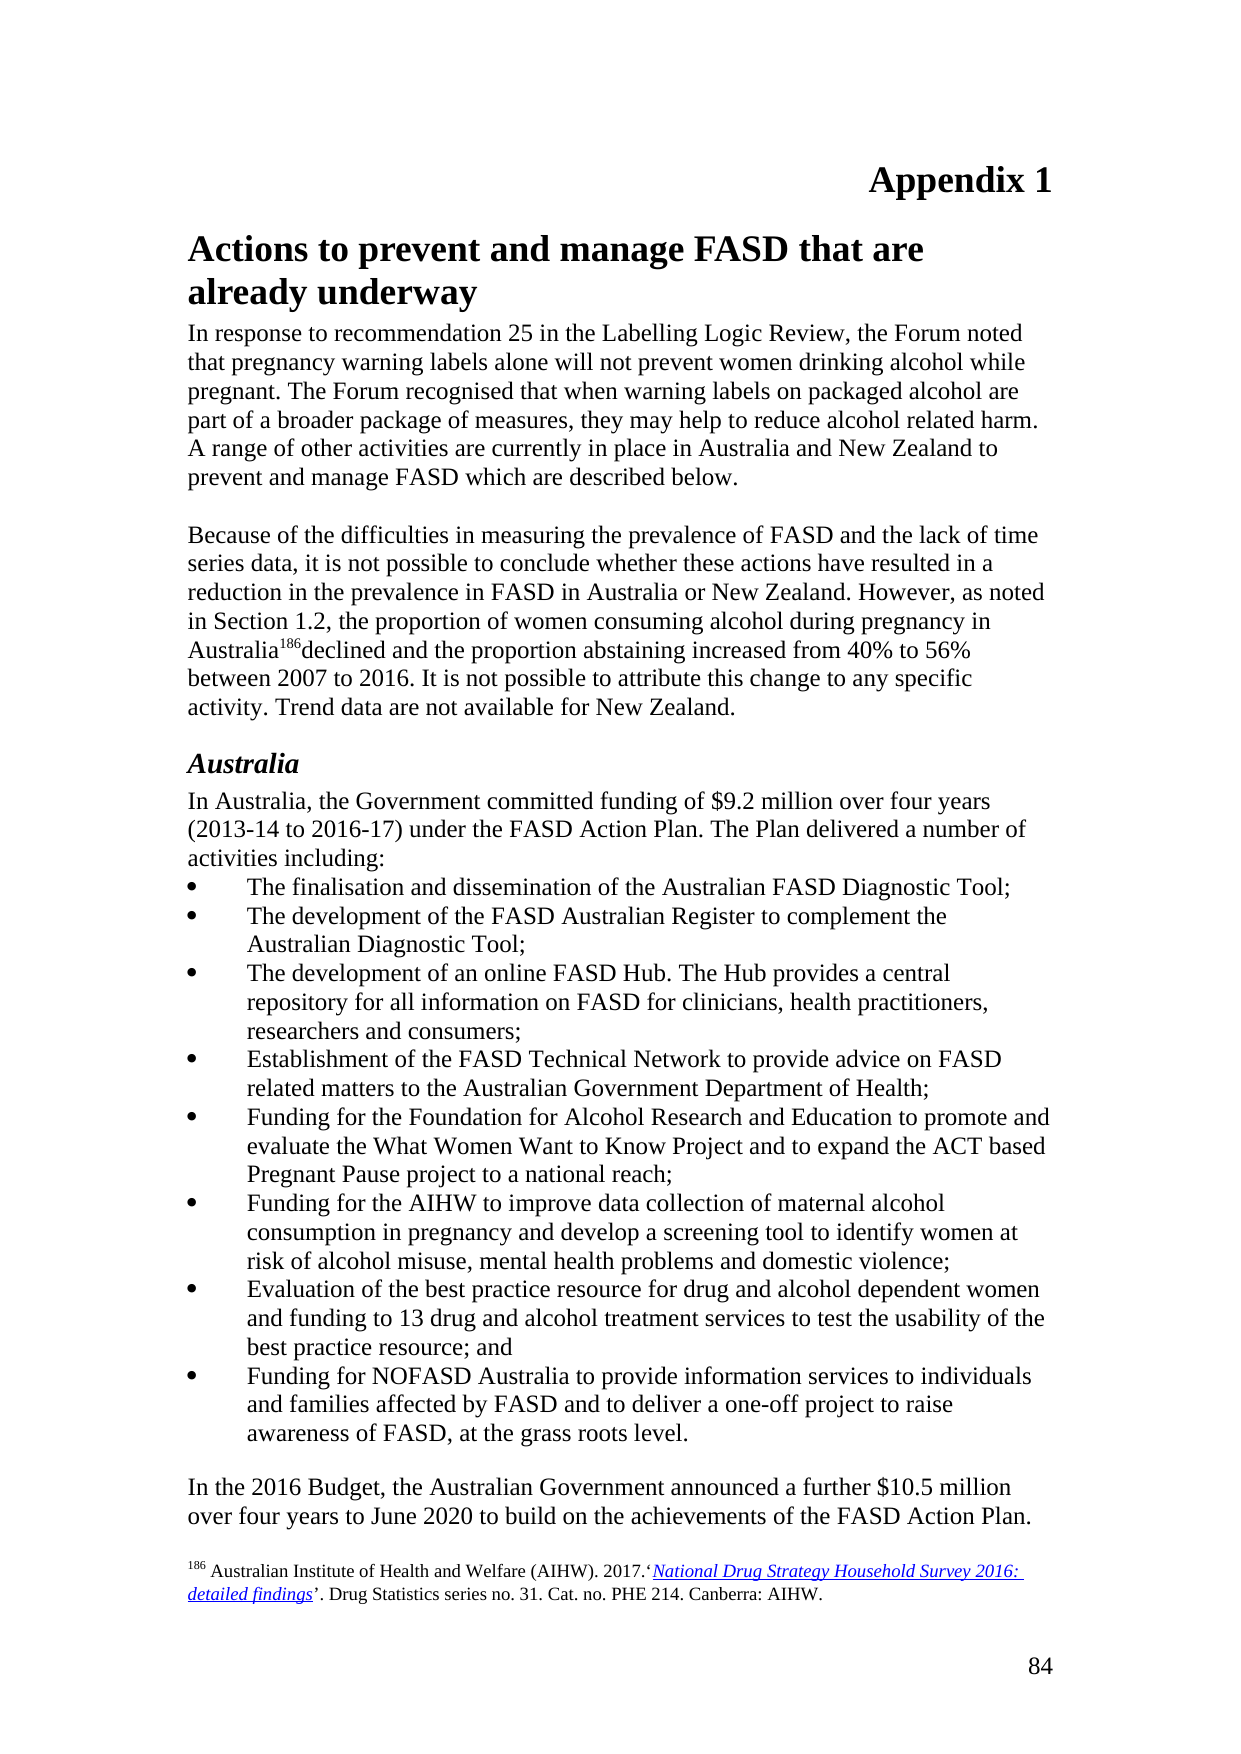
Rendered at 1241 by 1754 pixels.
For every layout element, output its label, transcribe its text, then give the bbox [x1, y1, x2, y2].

text In response to recommendation 25 in the Labelling Logic Review, the Forum noted that pregnancy warning labels alone will not prevent women drinking alcohol while pregnant. The Forum recognised that when warning labels on packaged alcohol are part of a broader package of measures, they may help to reduce alcohol related harm. A range of other activities are currently in place in Australia and New Zealand to prevent and manage FASD which are described below. [187, 318, 1053, 491]
list The finalisation and dissemination of the Australian FASD Diagnostic Tool; [187, 872, 1053, 901]
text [187, 1472, 1053, 1529]
list Funding for the AIHW to improve data collection of maternal alcohol consumption in pregnancy and develop a screening tool to identify women at risk of alcohol misuse, mental health problems and domestic violence; [187, 1188, 1053, 1274]
list The development of the FASD Australian Register to complement the Australian Diagnostic Tool; [187, 901, 1053, 958]
list Funding for NOFASD Australia to provide information services to individuals and families affected by FASD and to deliver a one-off project to raise awareness of FASD, at the grass roots level. [187, 1361, 1053, 1447]
text Because of the difficulties in measuring the prevalence of FASD and the lack of time series data, it is not possible to conclude whether these actions have resulted in a reduction in the prevalence in FASD in Australia or New Zealand. However, as noted in Section 1.2, the proportion of women consuming alcohol during pregnancy in Australiadeclined and the proportion abstaining increased from 40% to 56% between 2007 to 2016. It is not possible to attribute this change to any specific activity. Trend data are not available for New Zealand. [187, 520, 1053, 721]
text In Australia, the Government committed funding of $9.2 million over four years (2013-14 to 2016-17) under the FASD Action Plan. The Plan delivered a number of activities including: [187, 786, 1053, 872]
list Evaluation of the best practice resource for drug and alcohol dependent women and funding to 13 drug and alcohol treatment services to test the usability of the best practice resource; and [187, 1274, 1053, 1361]
subtitle Appendix 1 [187, 158, 1053, 201]
list The development of an online FASD Hub. The Hub provides a central repository for all information on FASD for clinicians, health practitioners, researchers and consumers; [187, 958, 1053, 1044]
list Establishment of the FASD Technical Network to provide advice on FASD related matters to the Australian Government Department of Health; [187, 1044, 1053, 1102]
text Australia [187, 746, 1053, 779]
subtitle Actions to prevent and manage FASD that are already underway [187, 226, 1053, 312]
list Funding for the Foundation for Alcohol Research and Education to promote and evaluate the What Women Want to Know Project and to expand the ACT based Pregnant Pause project to a national reach; [187, 1102, 1053, 1188]
